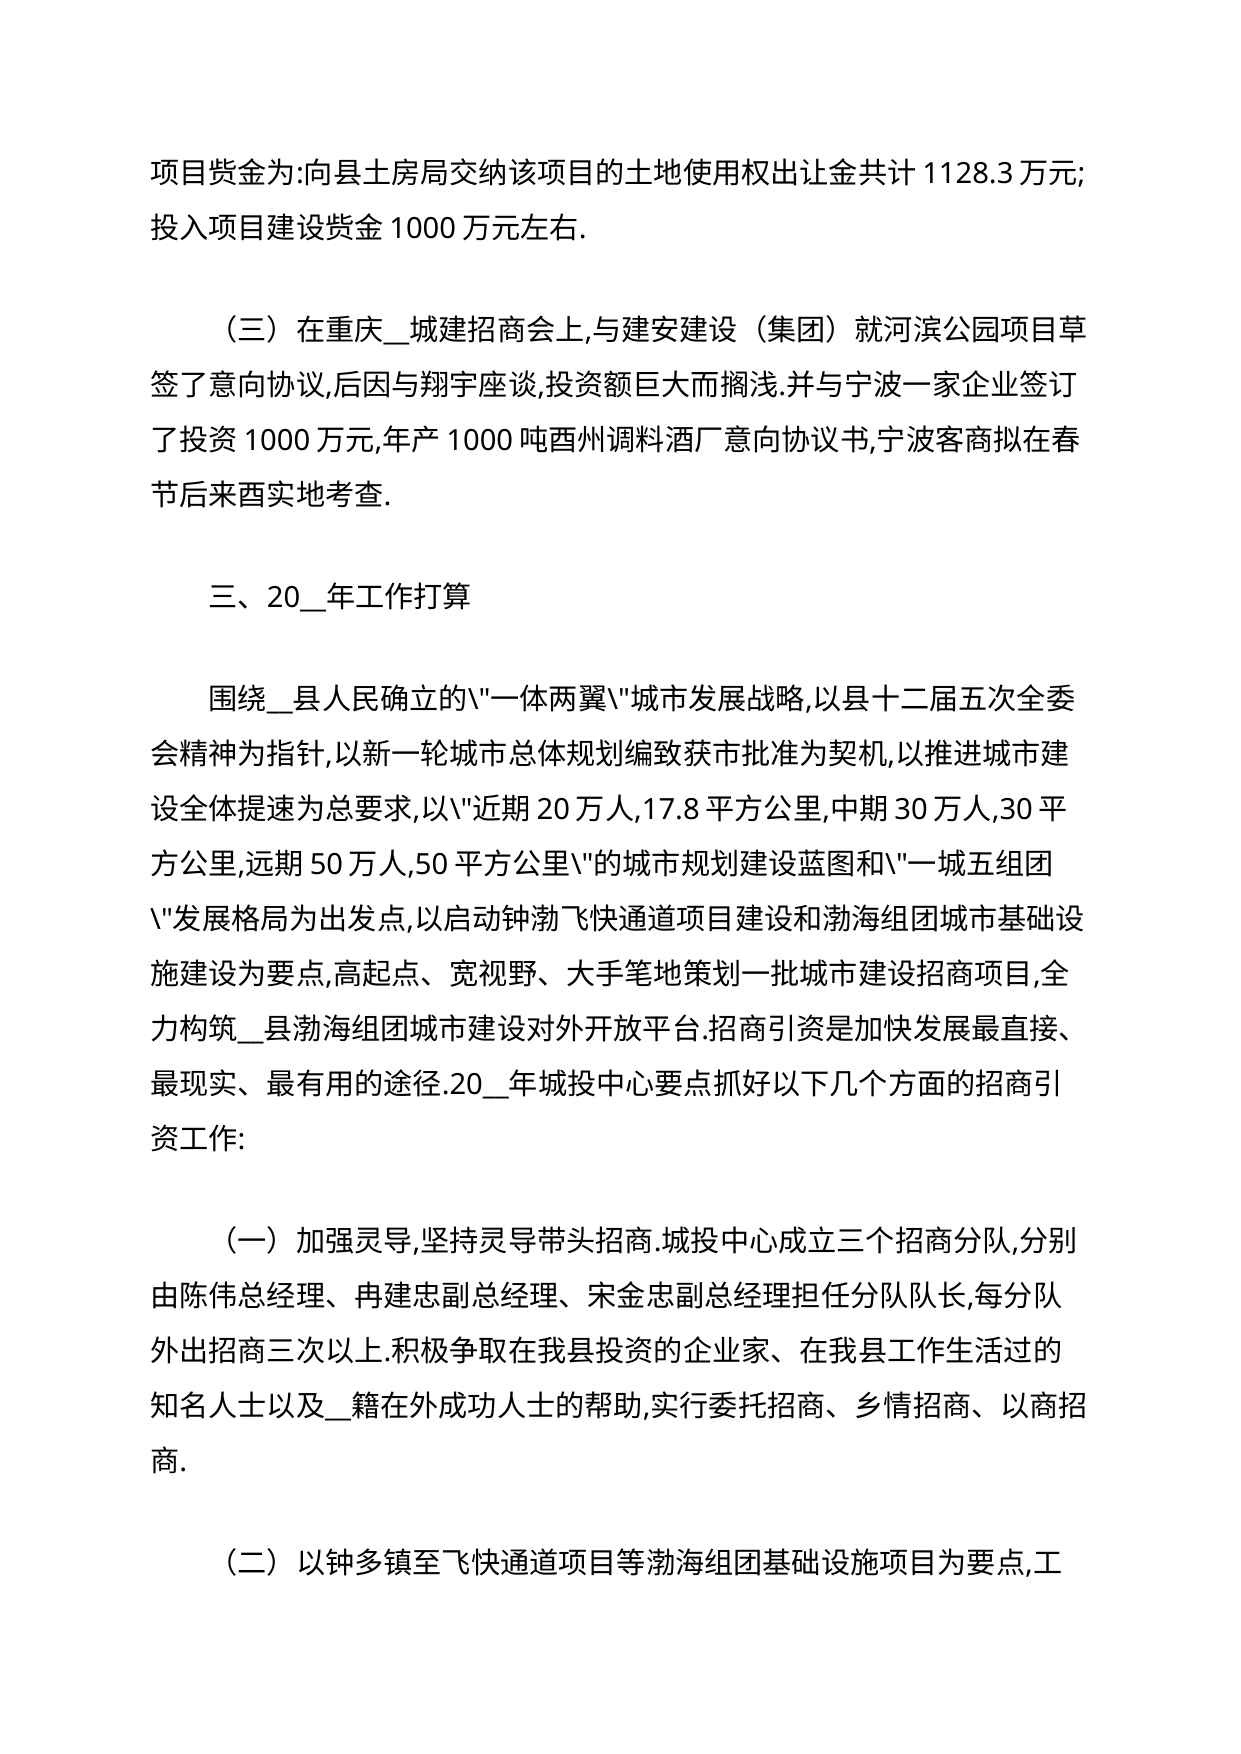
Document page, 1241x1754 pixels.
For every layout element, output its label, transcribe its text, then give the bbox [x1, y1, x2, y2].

text 围绕__县人民确立的\"一体两翼\"城市发展战略,以县十二届五次全委会精神为指针,以新一轮城市总体规划编致获市批准为契机,以推进城市建设全体提速为总要求,以\"近期20万人,17.8平方公里,中期30万人,30平方公里,远期50万人,50平方公里\"的城市规划建设蓝图和\"一城五组团\"发展格局为出发点,以启动钟渤飞快通道项目建设和渤海组团城市基础设施建设为要点,高起点、宽视野、大手笔地策划一批城市建设招商项目,全力构筑__县渤海组团城市建设对外开放平台.招商引资是加快发展最直接、最现实、最有用的途径.20__年城投中心要点抓好以下几个方面的招商引资工作: [150, 676, 1090, 1158]
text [150, 1540, 1090, 1582]
text 三、20__年工作打算 [150, 574, 1090, 616]
text （一）加强灵导,坚持灵导带头招商.城投中心成立三个招商分队,分别由陈伟总经理、冉建忠副总经理、宋金忠副总经理担任分队队长,每分队外出招商三次以上.积极争取在我县投资的企业家、在我县工作生活过的知名人士以及__籍在外成功人士的帮助,实行委托招商、乡情招商、以商招商. [150, 1218, 1090, 1480]
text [150, 150, 1090, 247]
text （三）在重庆__城建招商会上,与建安建设（集团）就河滨公园项目草签了意向协议,后因与翔宇座谈,投资额巨大而搁浅.并与宁波一家企业签订了投资1000万元,年产1000吨酉州调料酒厂意向协议书,宁波客商拟在春节后来酉实地考查. [150, 307, 1090, 514]
